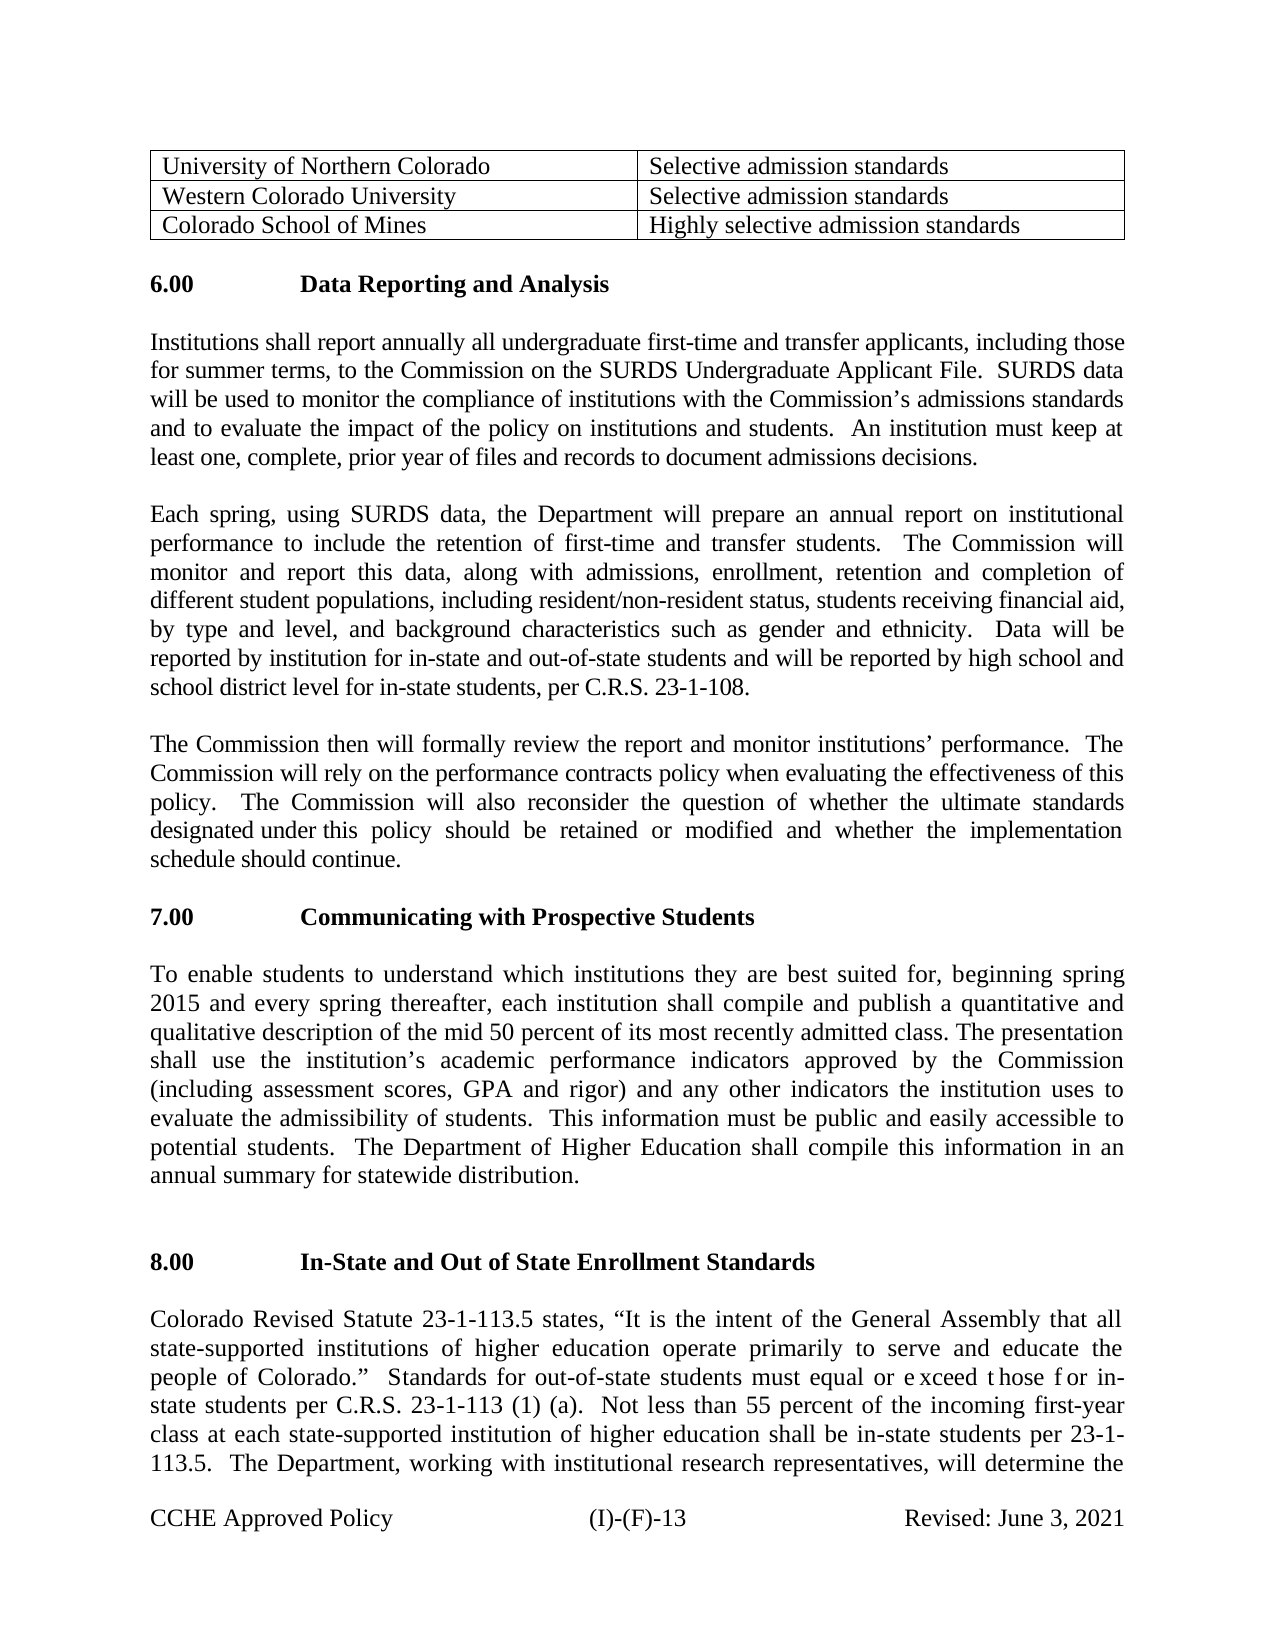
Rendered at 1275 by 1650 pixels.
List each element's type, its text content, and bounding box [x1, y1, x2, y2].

list Data Reporting and Analysis [150, 269, 1125, 298]
text Institutions shall report annually all undergraduate first-time and transfer applicants, including those for summer terms, to the Commission on the SURDS Undergraduate Applicant File. SURDS data will be used to monitor the compliance of institutions with the Commission’s admissions standards and to evaluate the impact of the policy on institutions and students. An institution must keep at least one, complete, prior year of files and records to document admissions decisions. [150, 327, 1125, 470]
table_cell Highly selective admission standards [638, 211, 1124, 239]
table_cell Selective admission standards [638, 181, 1124, 209]
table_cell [638, 151, 1124, 180]
table_cell University of Northern Colorado [151, 151, 637, 180]
text Each spring, using SURDS data, the Department will prepare an annual report on institutional performance to include the retention of first-time and transfer students. The Commission will monitor and report this data, along with admissions, enrollment, retention and completion of different student populations, including resident/non-resident status, students receiving financial aid, by type and level, and background characteristics such as gender and ethnicity. Data will be reported by institution for in-state and out-of-state students and will be reported by high school and school district level for in-state students, per C.R.S. 23-1-108. [150, 499, 1125, 700]
text The Commission then will formally review the report and monitor institutions’ performance. The Commission will rely on the performance contracts policy when evaluating the effectiveness of this policy. The Commission will also reconsider the question of whether the ultimate standards designated under this policy should be retained or modified and whether the implementation schedule should continue. [150, 729, 1125, 873]
table_cell Colorado School of Mines [151, 211, 637, 239]
list Communicating with Prospective Students [150, 902, 1125, 930]
list To enable students to understand which institutions they are best suited for, beginning spring 2015 and every spring thereafter, each institution shall compile and publish a quantitative and qualitative description of the mid 50 percent of its most recently admitted class. The presentation shall use the institution’s academic performance indicators approved by the Commission (including assessment scores, GPA and rigor) and any other indicators the institution uses to evaluate the admissibility of students. This information must be public and easily accessible to potential students. The Department of Higher Education shall compile this information in an annual summary for statewide distribution. [150, 959, 1125, 1189]
table_cell Western Colorado University [151, 181, 637, 209]
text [150, 1304, 1125, 1477]
text 8.00 In-State and Out of State Enrollment Standards [150, 1247, 1125, 1275]
